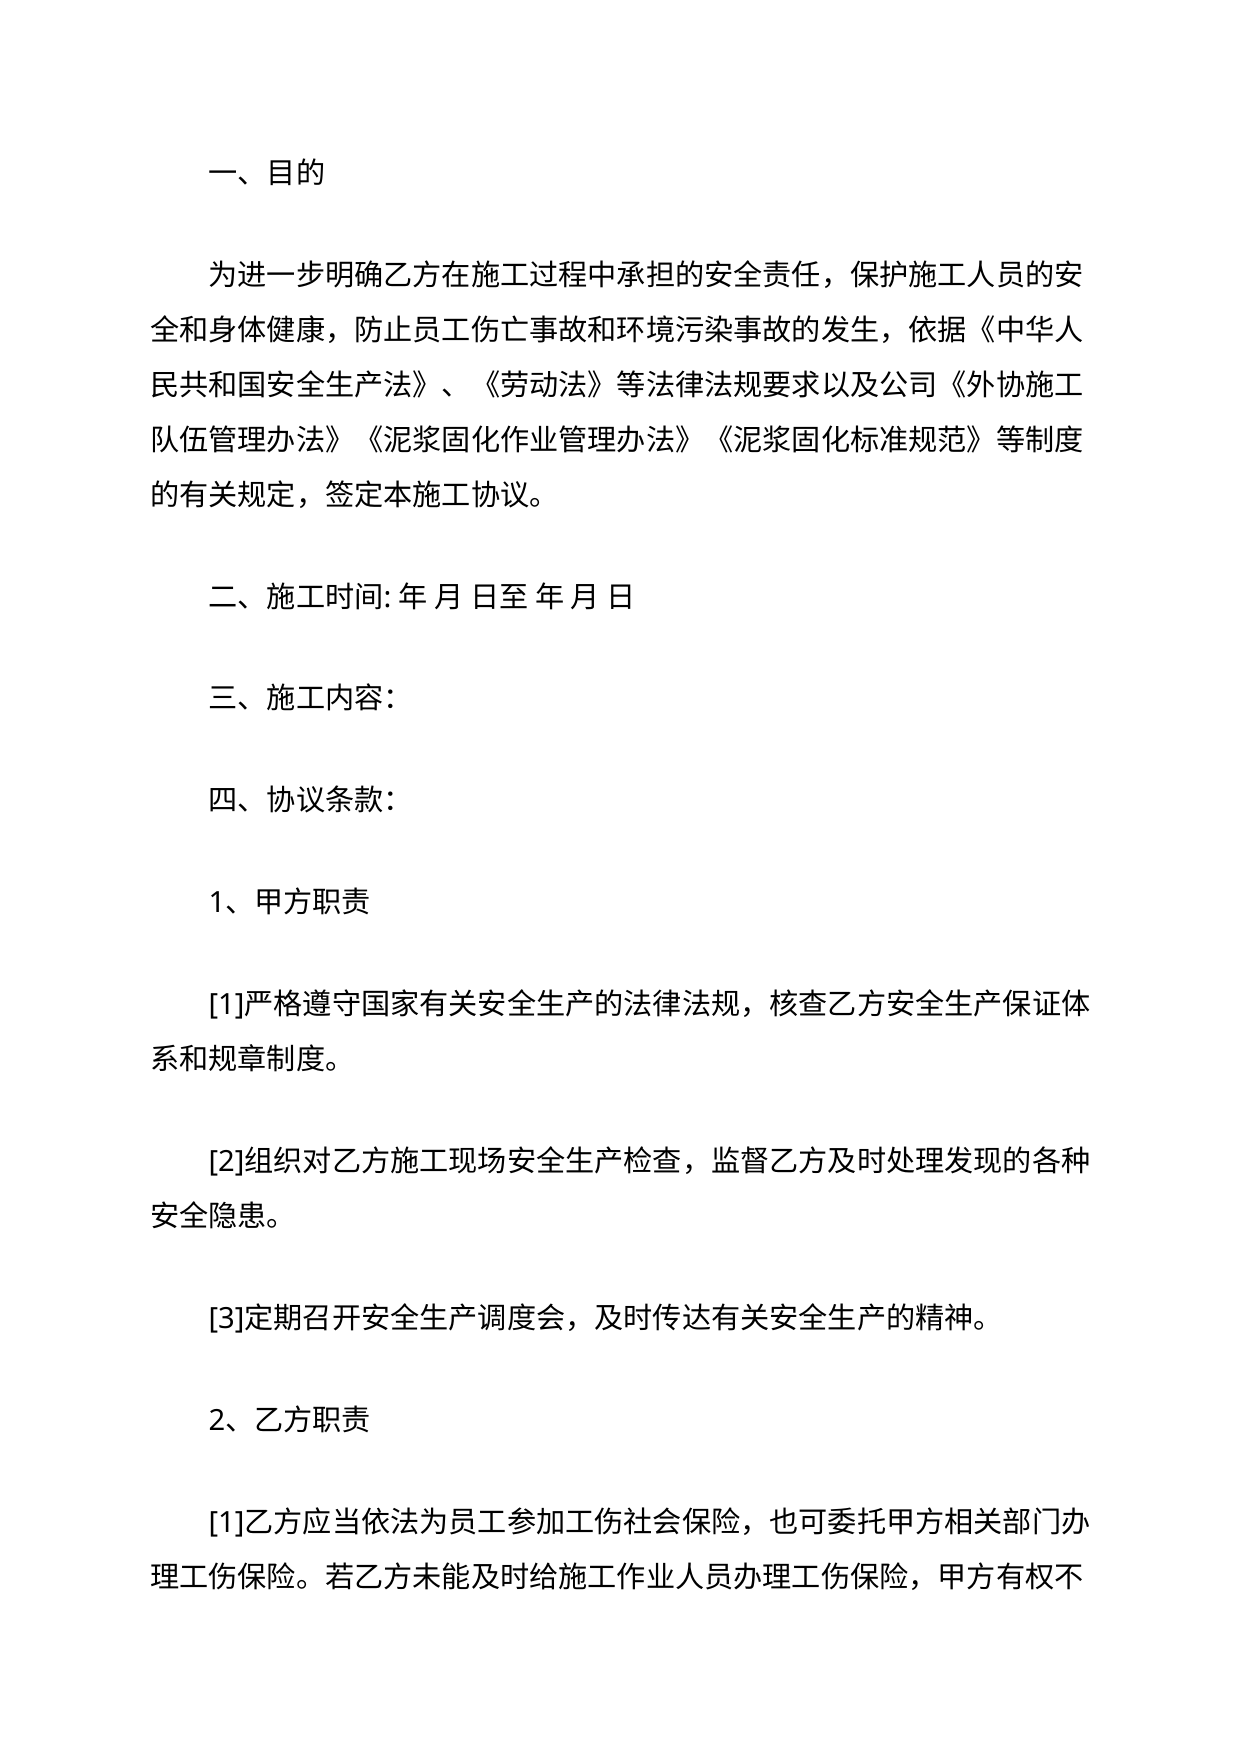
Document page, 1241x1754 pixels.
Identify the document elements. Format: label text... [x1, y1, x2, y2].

text [1]严格遵守国家有关安全生产的法律法规，核查乙方安全生产保证体系和规章制度。 [150, 981, 1090, 1078]
text 四、协议条款： [150, 777, 1090, 819]
text 二、施工时间: 年 月 日至 年 月 日 [150, 573, 1090, 616]
text [3]定期召开安全生产调度会，及时传达有关安全生产的精神。 [150, 1294, 1090, 1337]
text 2、乙方职责 [150, 1396, 1090, 1438]
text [150, 1498, 1090, 1595]
text 为进一步明确乙方在施工过程中承担的安全责任，保护施工人员的安全和身体健康，防止员工伤亡事故和环境污染事故的发生，依据《中华人民共和国安全生产法》、《劳动法》等法律法规要求以及公司《外协施工队伍管理办法》《泥浆固化作业管理办法》《泥浆固化标准规范》等制度的有关规定，签定本施工协议。 [150, 252, 1090, 514]
text 一、目的 [150, 150, 1090, 192]
text 三、施工内容： [150, 675, 1090, 717]
text [2]组织对乙方施工现场安全生产检查，监督乙方及时处理发现的各种安全隐患。 [150, 1137, 1090, 1235]
text 1、甲方职责 [150, 879, 1090, 921]
